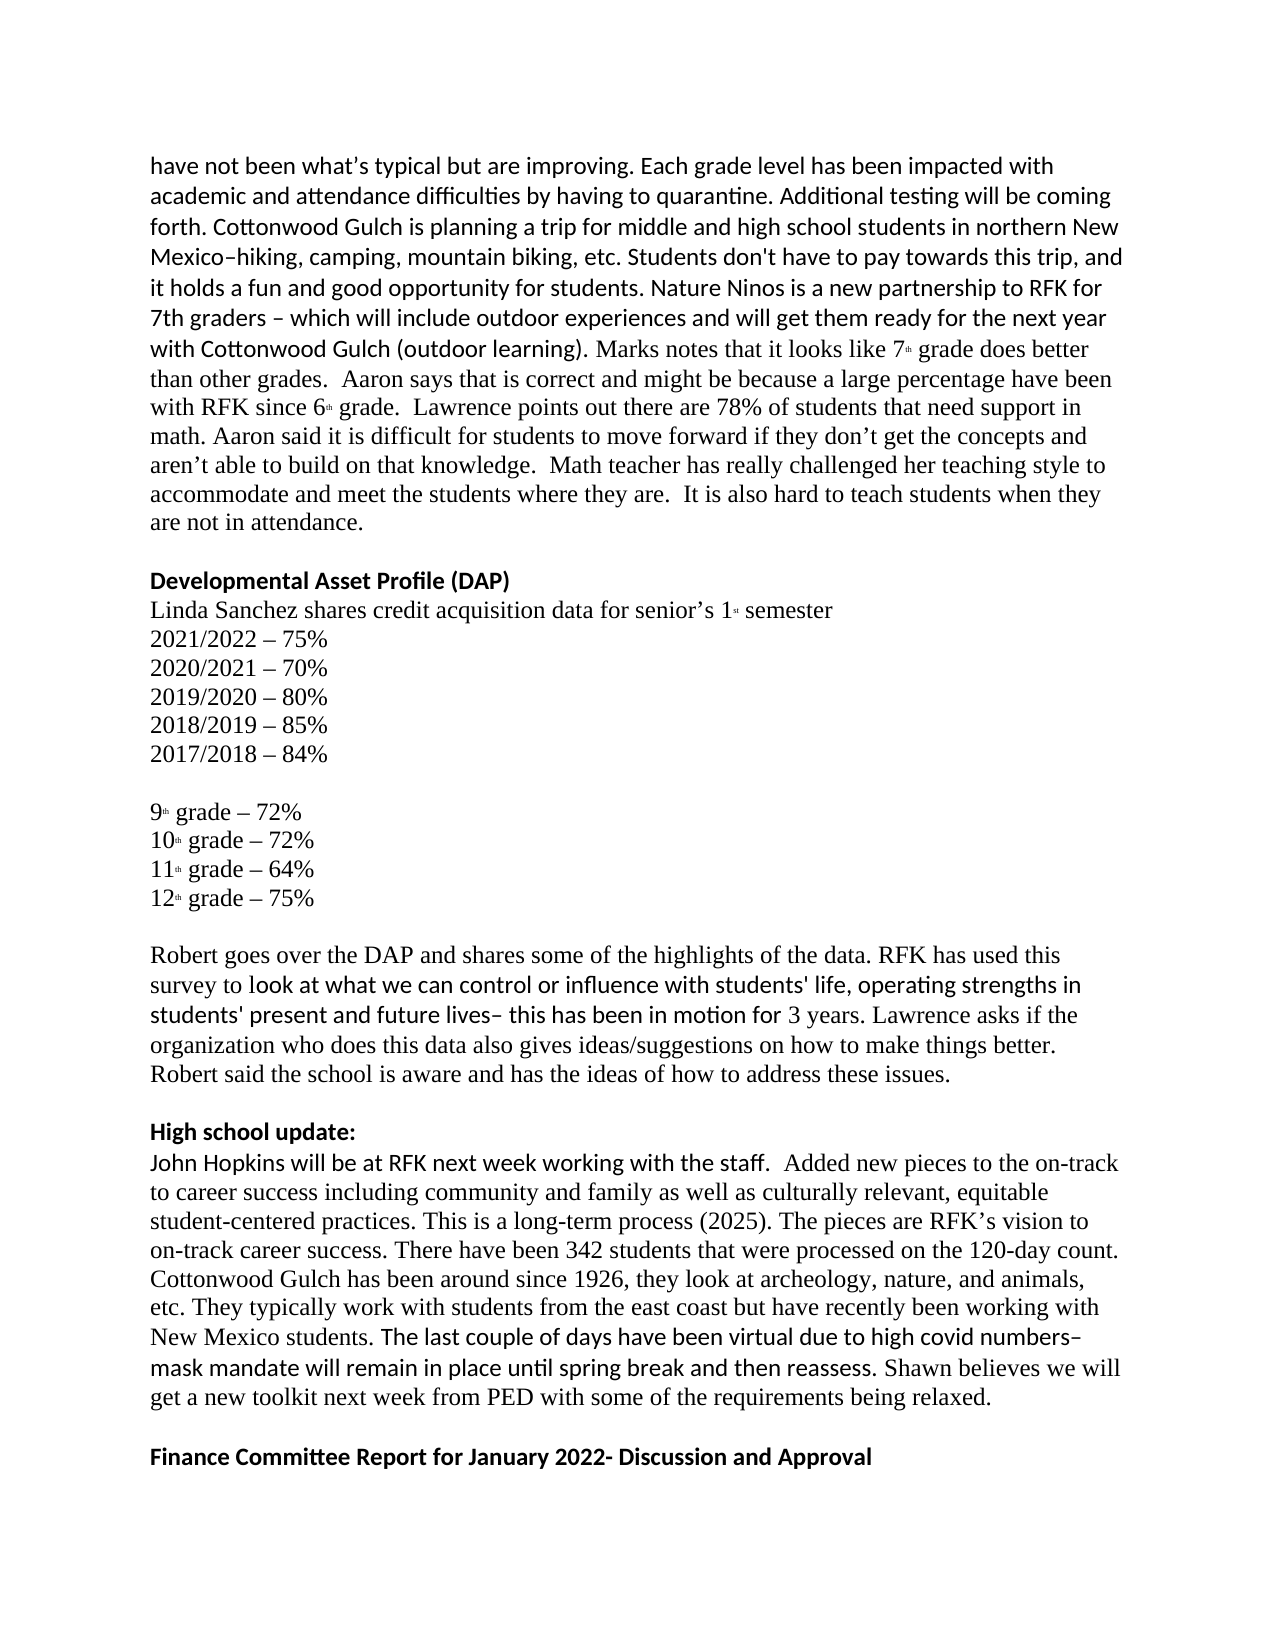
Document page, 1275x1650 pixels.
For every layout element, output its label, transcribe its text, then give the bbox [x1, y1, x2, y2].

text 2018/2019 – 85% [150, 710, 1125, 739]
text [150, 150, 1125, 536]
text 2020/2021 – 70% [150, 653, 1125, 682]
text Robert goes over the DAP and shares some of the highlights of the data. RFK has used this survey to look at what we can control or influence with students' life, operating strengths in students' present and future lives– this has been in motion for 3 years. Lawrence asks if the organization who does this data also gives ideas/suggestions on how to make things better. Robert said the school is aware and has the ideas of how to address these issues. [150, 940, 1125, 1088]
text Finance Committee Report for January 2022- Discussion and Approval [150, 1441, 1125, 1471]
text 2021/2022 – 75% [150, 624, 1125, 653]
text 2017/2018 – 84% [150, 739, 1125, 768]
text 2019/2020 – 80% [150, 682, 1125, 710]
text 9th grade – 72% [150, 797, 1125, 825]
text 11th grade – 64% [150, 854, 1125, 883]
text 10th grade – 72% [150, 825, 1125, 854]
text High school update: [150, 1116, 1125, 1147]
text 12th grade – 75% [150, 883, 1125, 912]
text John Hopkins will be at RFK next week working with the staff. Added new pieces to the on-track to career success including community and family as well as culturally relevant, equitable student-centered practices. This is a long-term process (2025). The pieces are RFK’s vision to on-track career success. There have been 342 students that were processed on the 120-day count. Cottonwood Gulch has been around since 1926, they look at archeology, nature, and animals, etc. They typically work with students from the east coast but have recently been working with New Mexico students. The last couple of days have been virtual due to high covid numbers– mask mandate will remain in place until spring break and then reassess. Shawn believes we will get a new toolkit next week from PED with some of the requirements being relaxed. [150, 1147, 1125, 1411]
text Developmental Asset Profile (DAP) [150, 565, 1125, 595]
text Linda Sanchez shares credit acquisition data for senior’s 1st semester [150, 595, 1125, 624]
